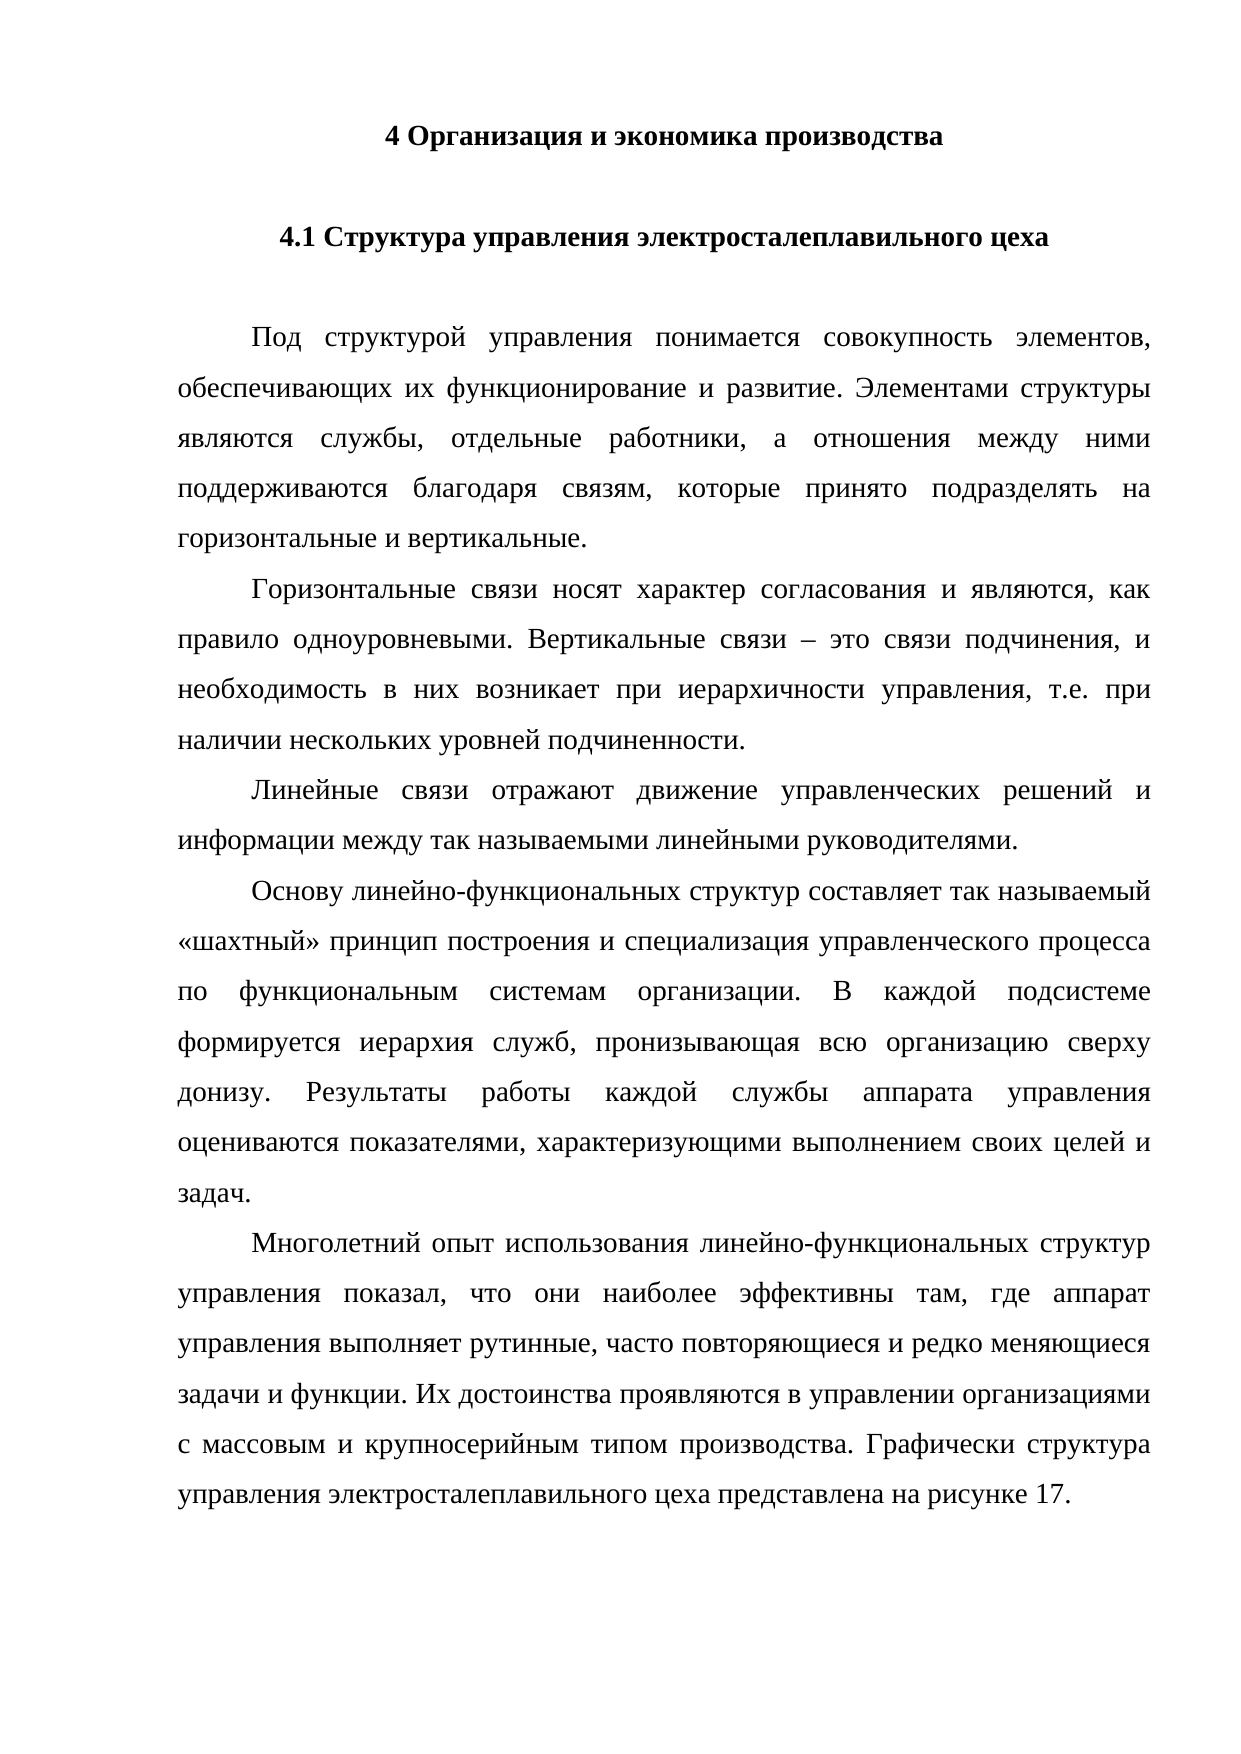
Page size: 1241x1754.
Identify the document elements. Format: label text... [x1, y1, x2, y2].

text Основу линейно-функциональных структур составляет так называемый «шахтный» принцип построения и специализация управленческого процесса по функциональным системам организации. В каждой подсистеме формируется иерархия служб, пронизывающая всю организацию сверху донизу. Результаты работы каждой службы аппарата управления оцениваются показателями, характеризующими выполнением своих целей и задач. [177, 873, 1152, 1208]
subtitle 4.1 Структура управления электросталеплавильного цеха [177, 219, 1152, 252]
text Многолетний опыт использования линейно-функциональных структур управления показал, что они наиболее эффективны там, где аппарат управления выполняет рутинные, часто повторяющиеся и редко меняющиеся задачи и функции. Их достоинства проявляются в управлении организациями с массовым и крупносерийным типом производства. Графически структура управления электросталеплавильного цеха представлена на рисунке 17. [177, 1225, 1152, 1510]
text Линейные связи отражают движение управленческих решений и информации между так называемыми линейными руководителями. [177, 772, 1152, 856]
text Горизонтальные связи носят характер согласования и являются, как правило одноуровневыми. Вертикальные связи – это связи подчинения, и необходимость в них возникает при иерархичности управления, т.е. при наличии нескольких уровней подчиненности. [177, 571, 1152, 755]
text Под структурой управления понимается совокупность элементов, обеспечивающих их функционирование и развитие. Элементами структуры являются службы, отдельные работники, а отношения между ними поддерживаются благодаря связям, которые принято подразделять на горизонтальные и вертикальные. [177, 319, 1152, 554]
subtitle 4 Организация и экономика производства [177, 118, 1152, 152]
